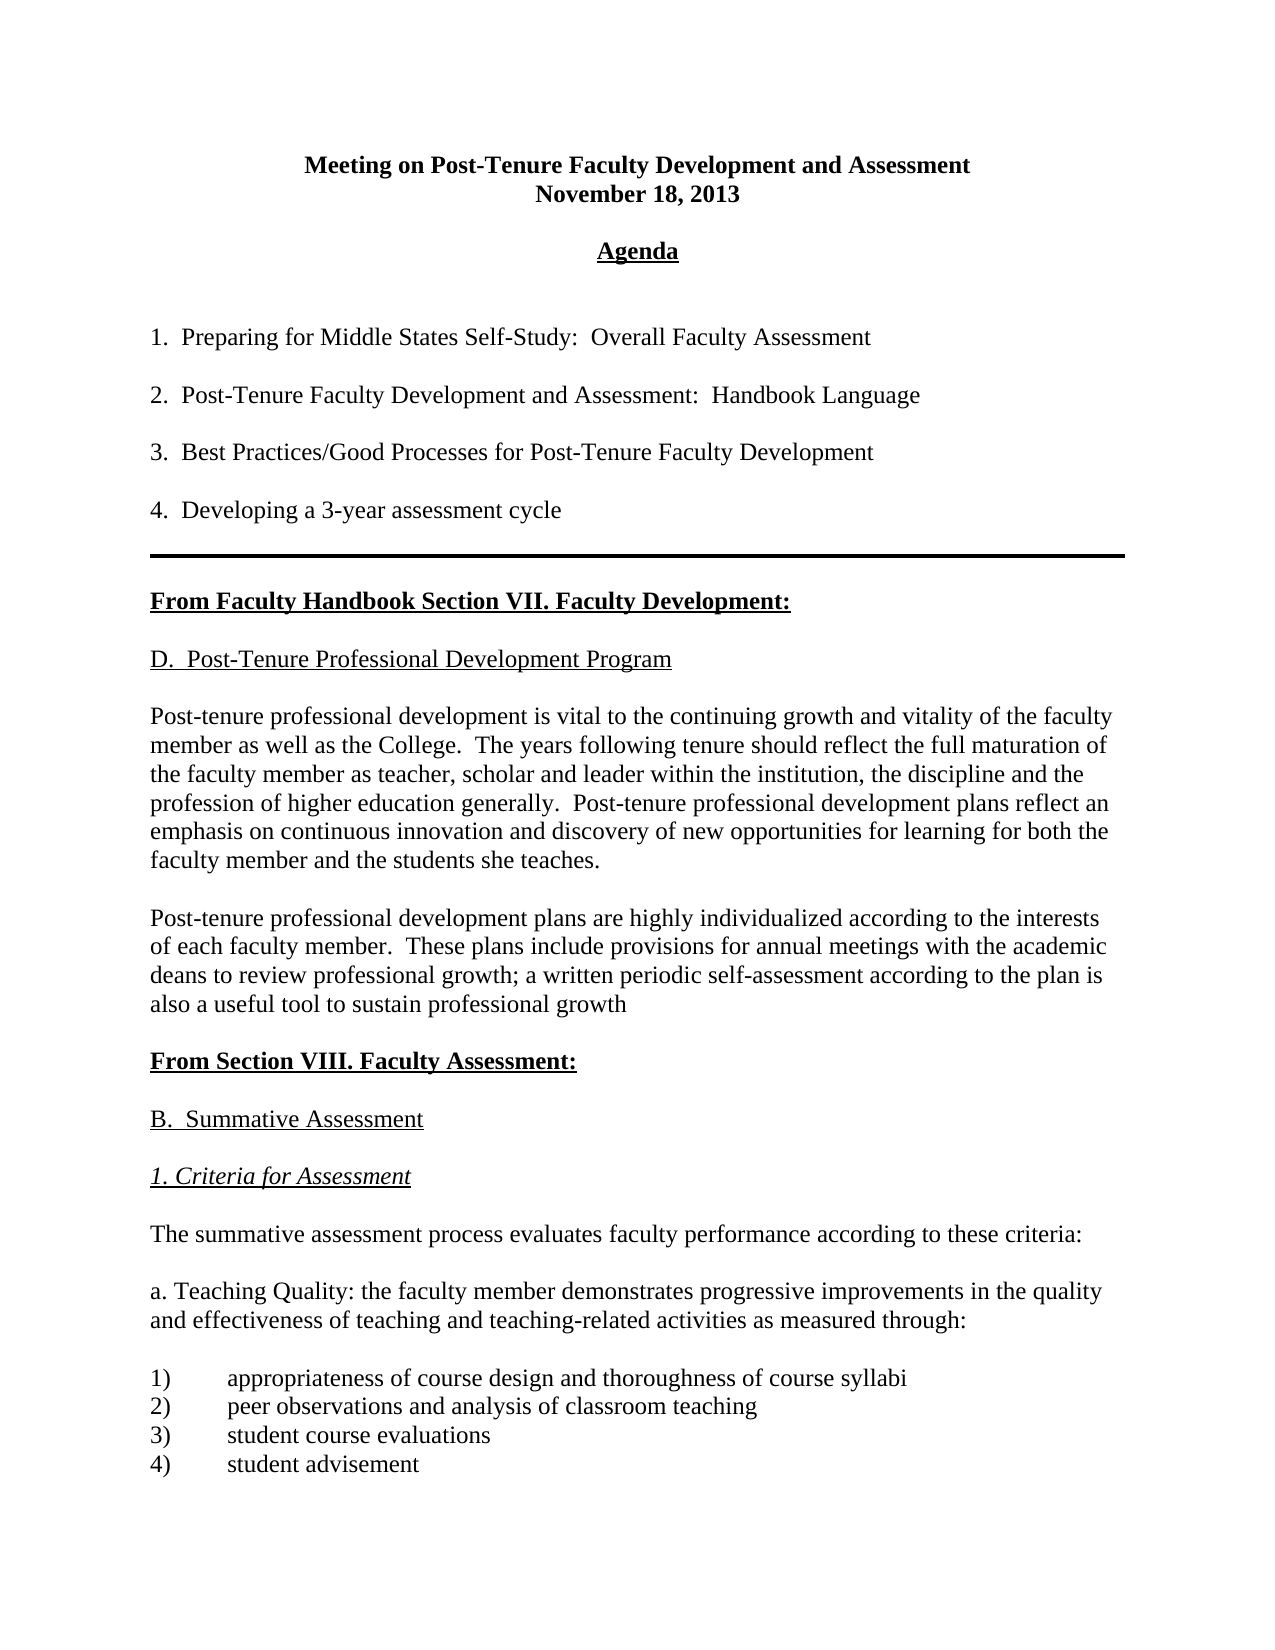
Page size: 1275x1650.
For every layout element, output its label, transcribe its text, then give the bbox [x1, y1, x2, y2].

text Post-tenure professional development is vital to the continuing growth and vitality of the faculty member as well as the College. The years following tenure should reflect the full maturation of the faculty member as teacher, scholar and leader within the institution, the discipline and the profession of higher education generally. Post-tenure professional development plans reflect an emphasis on continuous innovation and discovery of new opportunities for learning for both the faculty member and the students she teaches. [150, 701, 1125, 874]
text 1. Preparing for Middle States Self-Study: Overall Faculty Assessment [150, 322, 1125, 351]
text 1) appropriateness of course design and thoroughness of course syllabi [150, 1363, 1125, 1391]
text Agenda [150, 236, 1125, 265]
text From Section VIII. Faculty Assessment: [150, 1046, 1125, 1075]
text 3) student course evaluations [150, 1420, 1125, 1449]
text 4. Developing a 3-year assessment cycle [150, 495, 1125, 524]
text 3. Best Practices/Good Processes for Post-Tenure Faculty Development [150, 437, 1125, 466]
text November 18, 2013 [150, 179, 1125, 207]
text Meeting on Post-Tenure Faculty Development and Assessment [150, 150, 1125, 179]
text 4) student advisement [150, 1449, 1125, 1478]
text B. Summative Assessment [150, 1104, 1125, 1133]
text From Faculty Handbook Section VII. Faculty Development: [150, 586, 1125, 615]
text a. Teaching Quality: the faculty member demonstrates progressive improvements in the quality and effectiveness of teaching and teaching-related activities as measured through: [150, 1276, 1125, 1334]
text 1. Criteria for Assessment [150, 1161, 1125, 1190]
text Post-tenure professional development plans are highly individualized according to the interests of each faculty member. These plans include provisions for annual meetings with the academic deans to review professional growth; a written periodic self-assessment according to the plan is also a useful tool to sustain professional growth [150, 903, 1125, 1018]
text D. Post-Tenure Professional Development Program [150, 644, 1125, 673]
text 2. Post-Tenure Faculty Development and Assessment: Handbook Language [150, 380, 1125, 409]
text 2) peer observations and analysis of classroom teaching [150, 1391, 1125, 1420]
text The summative assessment process evaluates faculty performance according to these criteria: [150, 1219, 1125, 1248]
